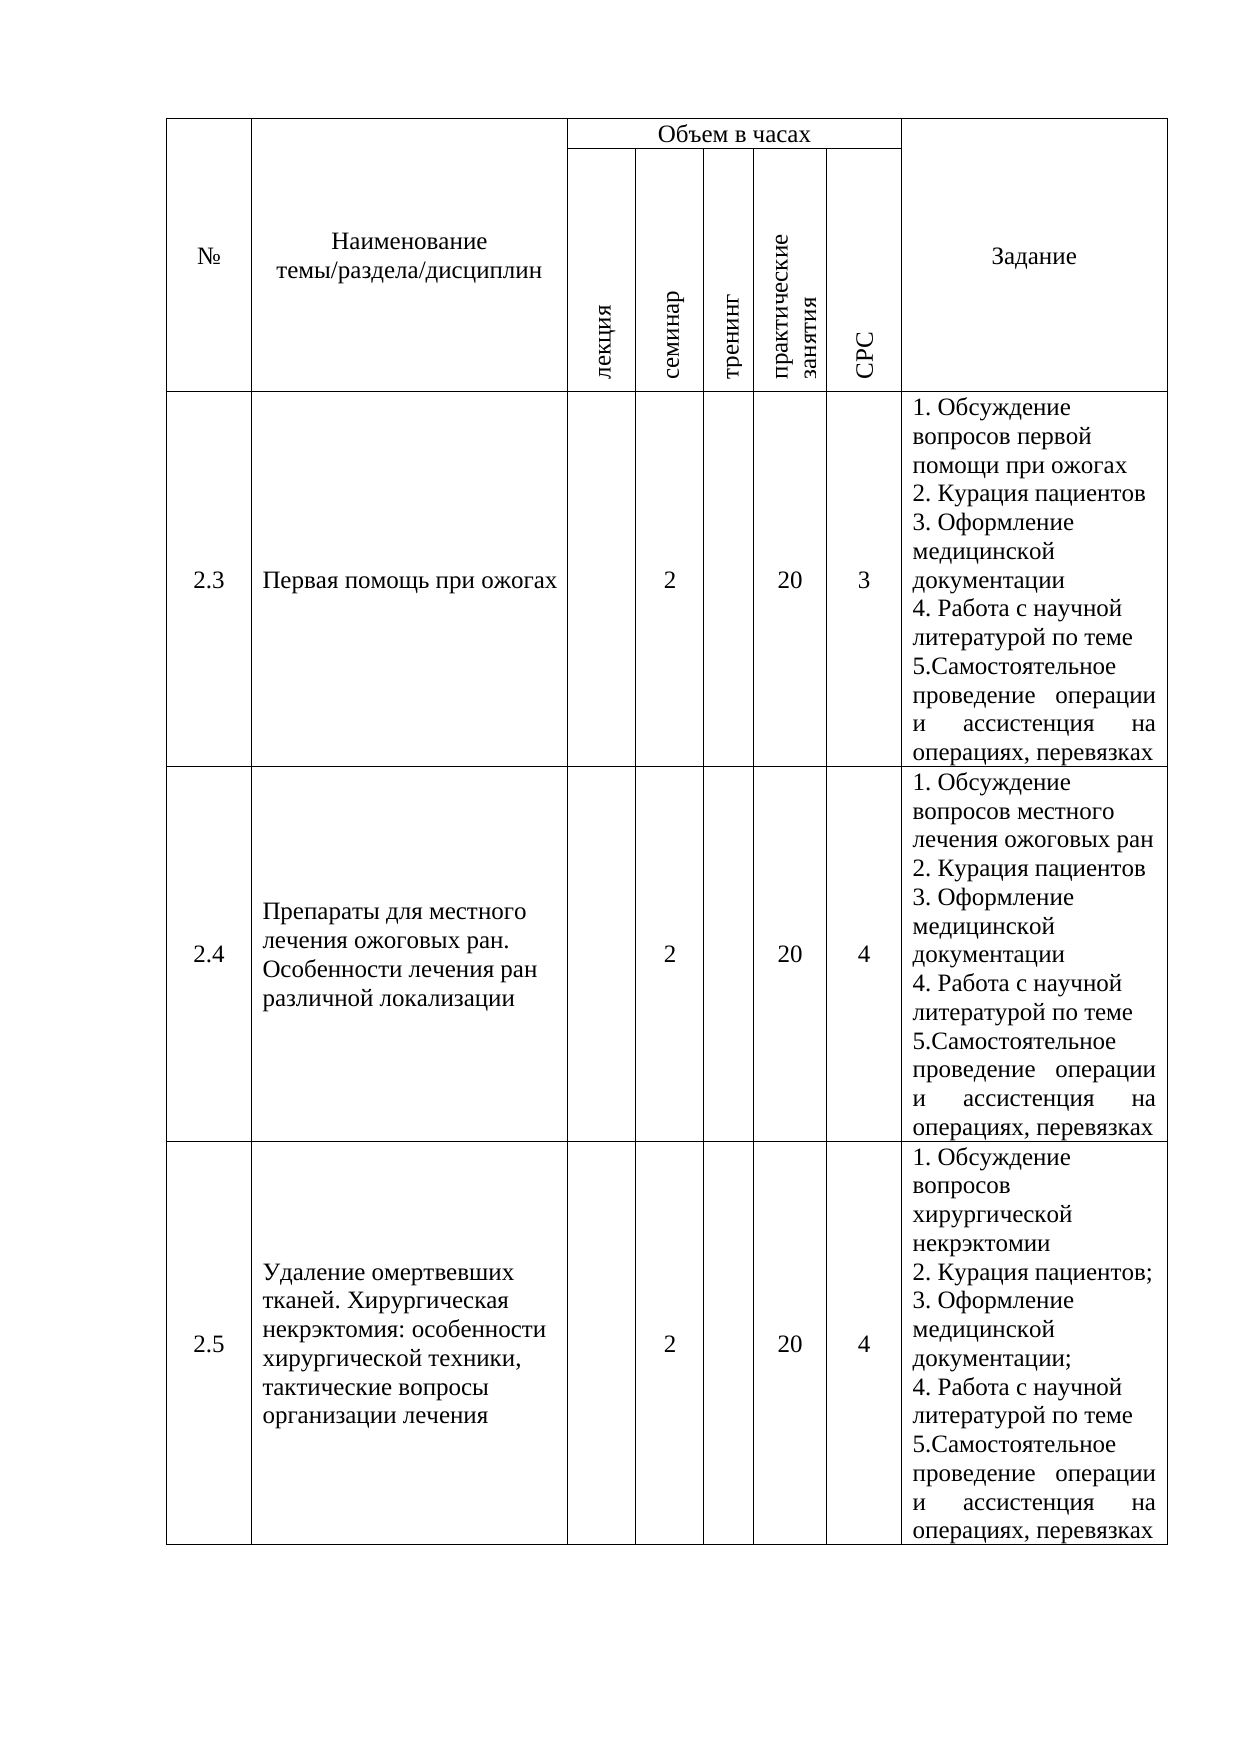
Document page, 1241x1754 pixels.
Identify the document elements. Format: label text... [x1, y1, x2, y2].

table_header Объем в часах [568, 119, 901, 148]
table_header Задание [902, 119, 1167, 391]
table_cell [568, 1142, 635, 1544]
table_cell 2 [636, 767, 703, 1141]
table_cell [704, 392, 753, 766]
table_cell [704, 767, 753, 1141]
table_cell 1. Обсуждение вопросов местного лечения ожоговых ран 2. Курация пациентов 3. Оформление медицинской документации 4. Работа с научной литературой по теме 5.Самостоятельное проведение операции и ассистенция на операциях, перевязках [902, 767, 1167, 1141]
table_header Наименование темы/раздела/дисциплин [252, 119, 567, 391]
table_cell СРС [827, 149, 901, 391]
table_cell [704, 1142, 753, 1544]
table_cell 4 [827, 767, 901, 1141]
table_header № [167, 119, 251, 391]
table_cell 20 [754, 767, 826, 1141]
table_cell 2 [636, 1142, 703, 1544]
table_cell 1. Обсуждение вопросов хирургической некрэктомии 2. Курация пациентов; 3. Оформление медицинской документации; 4. Работа с научной литературой по теме 5.Самостоятельное проведение операции и ассистенция на операциях, перевязках [902, 1142, 1167, 1544]
table_cell тренинг [704, 149, 753, 391]
table_cell семинар [636, 149, 703, 391]
table_cell Первая помощь при ожогах [252, 392, 567, 766]
table_cell 1. Обсуждение вопросов первой помощи при ожогах 2. Курация пациентов 3. Оформление медицинской документации 4. Работа с научной литературой по теме 5.Самостоятельное проведение операции и ассистенция на операциях, перевязках [902, 392, 1167, 766]
table_cell 2 [636, 392, 703, 766]
table_cell 2.4 [167, 767, 251, 1141]
table_cell Удаление омертвевших тканей. Хирургическая некрэктомия: особенности хирургической техники, тактические вопросы организации лечения [252, 1142, 567, 1544]
table_cell практические занятия [754, 149, 826, 391]
table_cell 2.5 [167, 1142, 251, 1544]
table_cell 3 [827, 392, 901, 766]
table_cell 4 [827, 1142, 901, 1544]
table_cell 20 [754, 392, 826, 766]
table_cell 20 [754, 1142, 826, 1544]
table_cell [568, 767, 635, 1141]
table_cell 2.3 [167, 392, 251, 766]
table_cell [568, 392, 635, 766]
table_cell Препараты для местного лечения ожоговых ран. Особенности лечения ран различной локализации [252, 767, 567, 1141]
table_cell лекция [568, 149, 635, 391]
